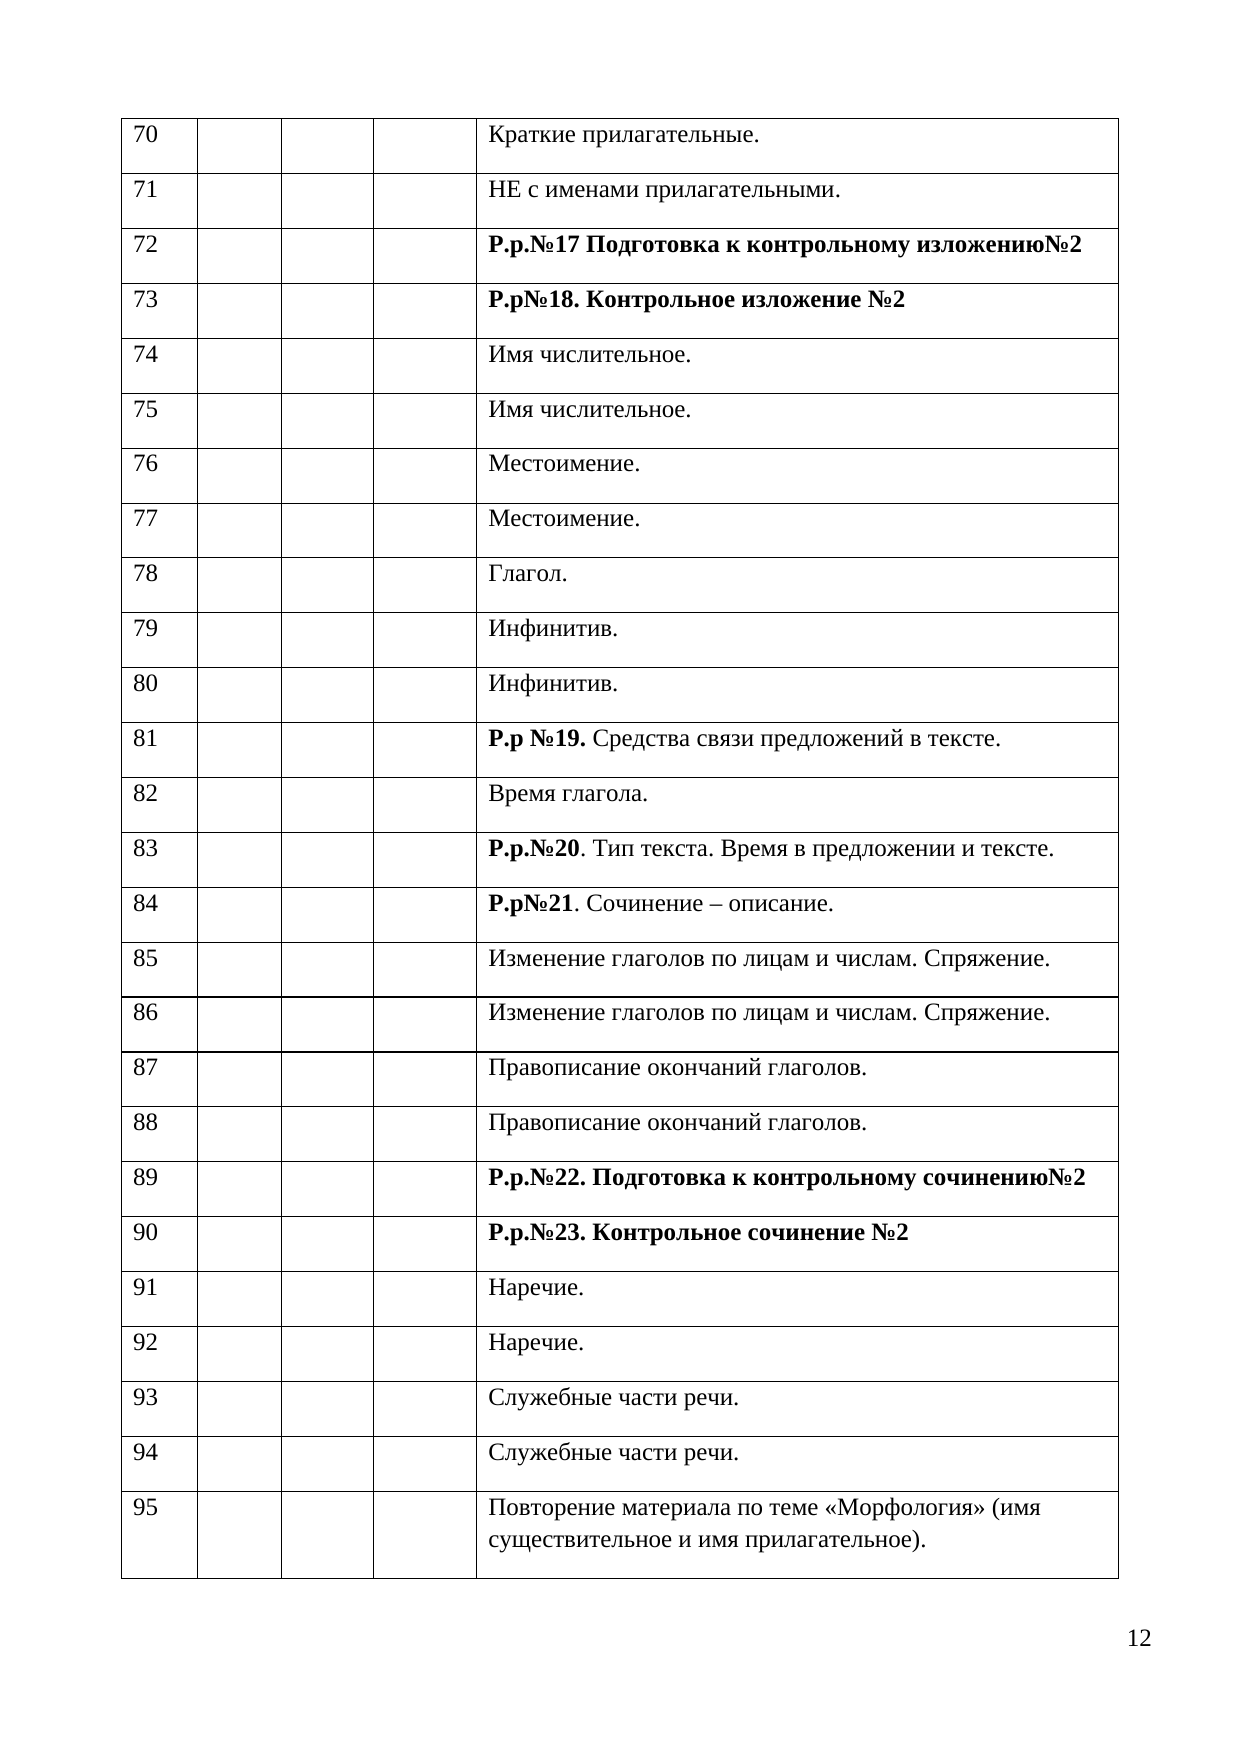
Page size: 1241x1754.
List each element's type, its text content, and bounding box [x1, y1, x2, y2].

table_cell Имя числительное. [477, 394, 1118, 447]
table_cell 78 [122, 558, 197, 612]
table_cell Р.р.№20. Тип текста. Время в предложении и тексте. [477, 833, 1118, 887]
table_cell [198, 284, 281, 338]
table_cell 84 [122, 888, 197, 942]
table_cell [198, 229, 281, 283]
table_cell [282, 1492, 373, 1578]
table_cell [198, 1053, 281, 1106]
table_cell [282, 1382, 373, 1436]
table_cell [198, 668, 281, 722]
table_cell Наречие. [477, 1327, 1118, 1381]
table_cell [282, 723, 373, 777]
table_cell [198, 833, 281, 887]
table_cell [198, 1272, 281, 1326]
table_cell [282, 833, 373, 887]
table_cell [282, 1162, 373, 1216]
table_cell [198, 1437, 281, 1491]
table_cell [282, 558, 373, 612]
table_cell [282, 284, 373, 338]
table_cell 94 [122, 1437, 197, 1491]
table_cell Правописание окончаний глаголов. [477, 1053, 1118, 1106]
table_cell [198, 943, 281, 996]
table_cell [374, 284, 476, 338]
table_cell [282, 943, 373, 996]
table_cell [374, 449, 476, 502]
table_cell [198, 1327, 281, 1381]
table_cell [282, 888, 373, 942]
table_cell [374, 558, 476, 612]
table_cell 76 [122, 449, 197, 502]
table_cell [282, 1217, 373, 1271]
table_cell Имя числительное. [477, 339, 1118, 393]
table_cell Служебные части речи. [477, 1437, 1118, 1491]
table_cell [198, 504, 281, 557]
table_cell 77 [122, 504, 197, 557]
table_cell [374, 1327, 476, 1381]
table_cell [282, 229, 373, 283]
table_cell Р.р №19. Средства связи предложений в тексте. [477, 723, 1118, 777]
table_cell [198, 558, 281, 612]
table_cell Изменение глаголов по лицам и числам. Спряжение. [477, 943, 1118, 996]
table_cell [198, 1492, 281, 1578]
table_cell Изменение глаголов по лицам и числам. Спряжение. [477, 998, 1118, 1051]
table_cell [282, 668, 373, 722]
table_cell [374, 394, 476, 447]
table_cell [198, 174, 281, 228]
table_cell Служебные части речи. [477, 1382, 1118, 1436]
table_cell [374, 119, 476, 173]
table_cell Время глагола. [477, 778, 1118, 832]
table_cell [374, 668, 476, 722]
table_cell [282, 339, 373, 393]
table_cell [198, 888, 281, 942]
table_cell [282, 1107, 373, 1161]
table_cell [282, 1437, 373, 1491]
table_cell [198, 1217, 281, 1271]
table_cell [198, 1162, 281, 1216]
table_cell [282, 174, 373, 228]
table_cell 91 [122, 1272, 197, 1326]
table_cell [374, 833, 476, 887]
table_cell 70 [122, 119, 197, 173]
table_cell 81 [122, 723, 197, 777]
table_cell [198, 119, 281, 173]
table_cell 88 [122, 1107, 197, 1161]
table_cell [282, 504, 373, 557]
table_cell Местоимение. [477, 449, 1118, 502]
table_cell 72 [122, 229, 197, 283]
table_cell Р.р.№23. Контрольное сочинение №2 [477, 1217, 1118, 1271]
table_cell Краткие прилагательные. [477, 119, 1118, 173]
table_cell 86 [122, 998, 197, 1051]
table_cell Р.р№18. Контрольное изложение №2 [477, 284, 1118, 338]
table_cell [374, 778, 476, 832]
table_cell 92 [122, 1327, 197, 1381]
table_cell 79 [122, 613, 197, 667]
table_cell [282, 394, 373, 447]
table_cell Местоимение. [477, 504, 1118, 557]
table_cell Р.р№21. Сочинение – описание. [477, 888, 1118, 942]
table_cell Повторение материала по теме «Морфология» (имя существительное и имя прилагательное). [477, 1492, 1118, 1578]
table_cell [374, 504, 476, 557]
table_cell [374, 888, 476, 942]
table_cell [198, 723, 281, 777]
table_cell [198, 449, 281, 502]
table_cell 74 [122, 339, 197, 393]
table_cell [282, 119, 373, 173]
table_cell 83 [122, 833, 197, 887]
table_cell 89 [122, 1162, 197, 1216]
table_cell [374, 613, 476, 667]
table_cell [374, 1492, 476, 1578]
table_cell [282, 1272, 373, 1326]
table_cell [282, 1053, 373, 1106]
table_cell [374, 339, 476, 393]
table_cell 75 [122, 394, 197, 447]
table_cell Р.р.№17 Подготовка к контрольному изложению№2 [477, 229, 1118, 283]
table_cell Правописание окончаний глаголов. [477, 1107, 1118, 1161]
table_cell Р.р.№22. Подготовка к контрольному сочинению№2 [477, 1162, 1118, 1216]
table_cell [374, 723, 476, 777]
table_cell Наречие. [477, 1272, 1118, 1326]
table_cell [198, 394, 281, 447]
table_cell [374, 1382, 476, 1436]
table_cell [198, 613, 281, 667]
table_cell 71 [122, 174, 197, 228]
table_cell [198, 1382, 281, 1436]
table_cell 90 [122, 1217, 197, 1271]
table_cell [282, 613, 373, 667]
table_cell Глагол. [477, 558, 1118, 612]
table_cell [374, 943, 476, 996]
table_cell 73 [122, 284, 197, 338]
table_cell 87 [122, 1053, 197, 1106]
table_cell [198, 339, 281, 393]
table_cell [282, 778, 373, 832]
table_cell 82 [122, 778, 197, 832]
table_cell [282, 1327, 373, 1381]
table_cell [374, 229, 476, 283]
table_cell [374, 174, 476, 228]
table_cell [374, 1437, 476, 1491]
table_cell [374, 1053, 476, 1106]
table_cell 85 [122, 943, 197, 996]
table_cell [374, 998, 476, 1051]
table_cell [374, 1162, 476, 1216]
table_cell НЕ с именами прилагательными. [477, 174, 1118, 228]
table_cell [374, 1107, 476, 1161]
table_cell [282, 998, 373, 1051]
table_cell 95 [122, 1492, 197, 1578]
table_cell 93 [122, 1382, 197, 1436]
table_cell Инфинитив. [477, 613, 1118, 667]
table_cell Инфинитив. [477, 668, 1118, 722]
table_cell [198, 998, 281, 1051]
table_cell [198, 778, 281, 832]
table_cell 80 [122, 668, 197, 722]
table_cell [374, 1272, 476, 1326]
table_cell [198, 1107, 281, 1161]
table_cell [282, 449, 373, 502]
table_cell [374, 1217, 476, 1271]
